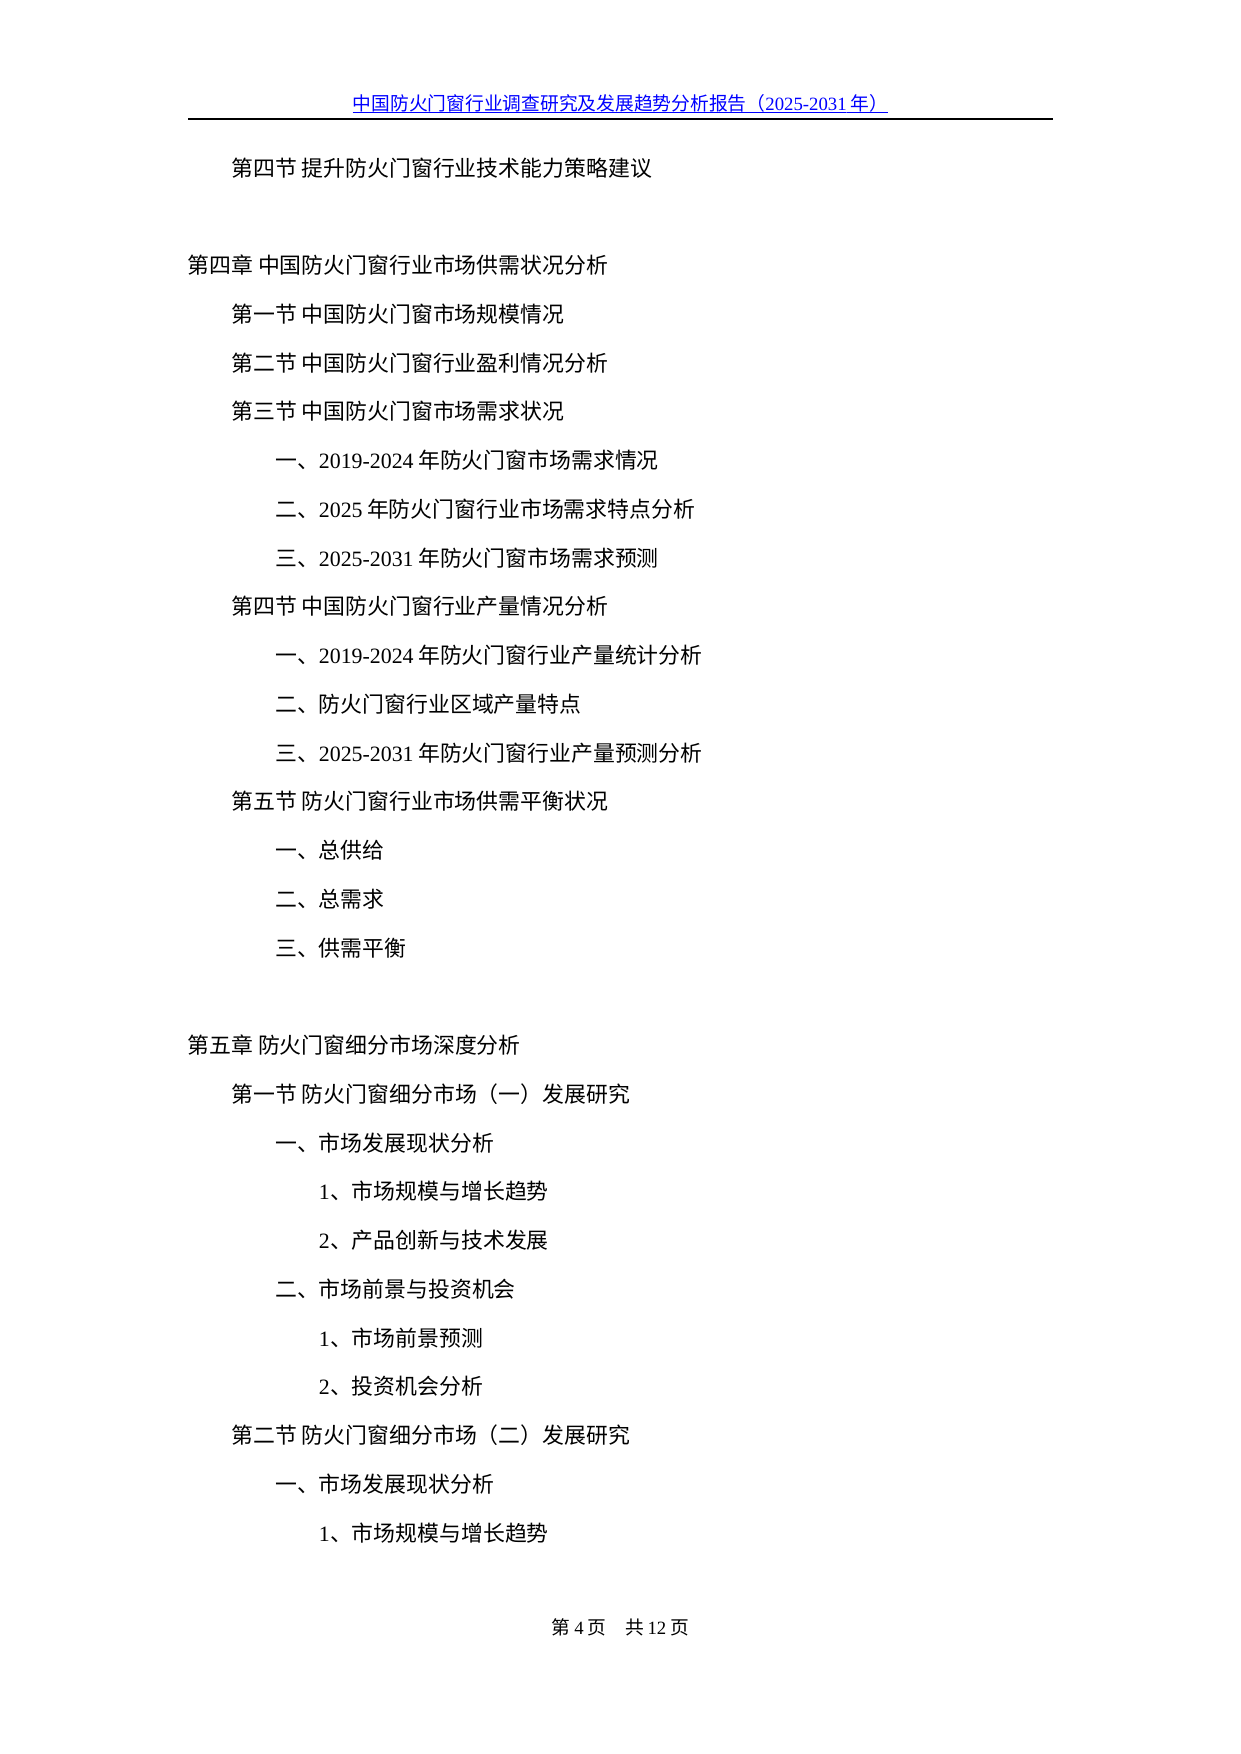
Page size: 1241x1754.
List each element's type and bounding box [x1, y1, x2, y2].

text [187, 150, 1053, 1548]
